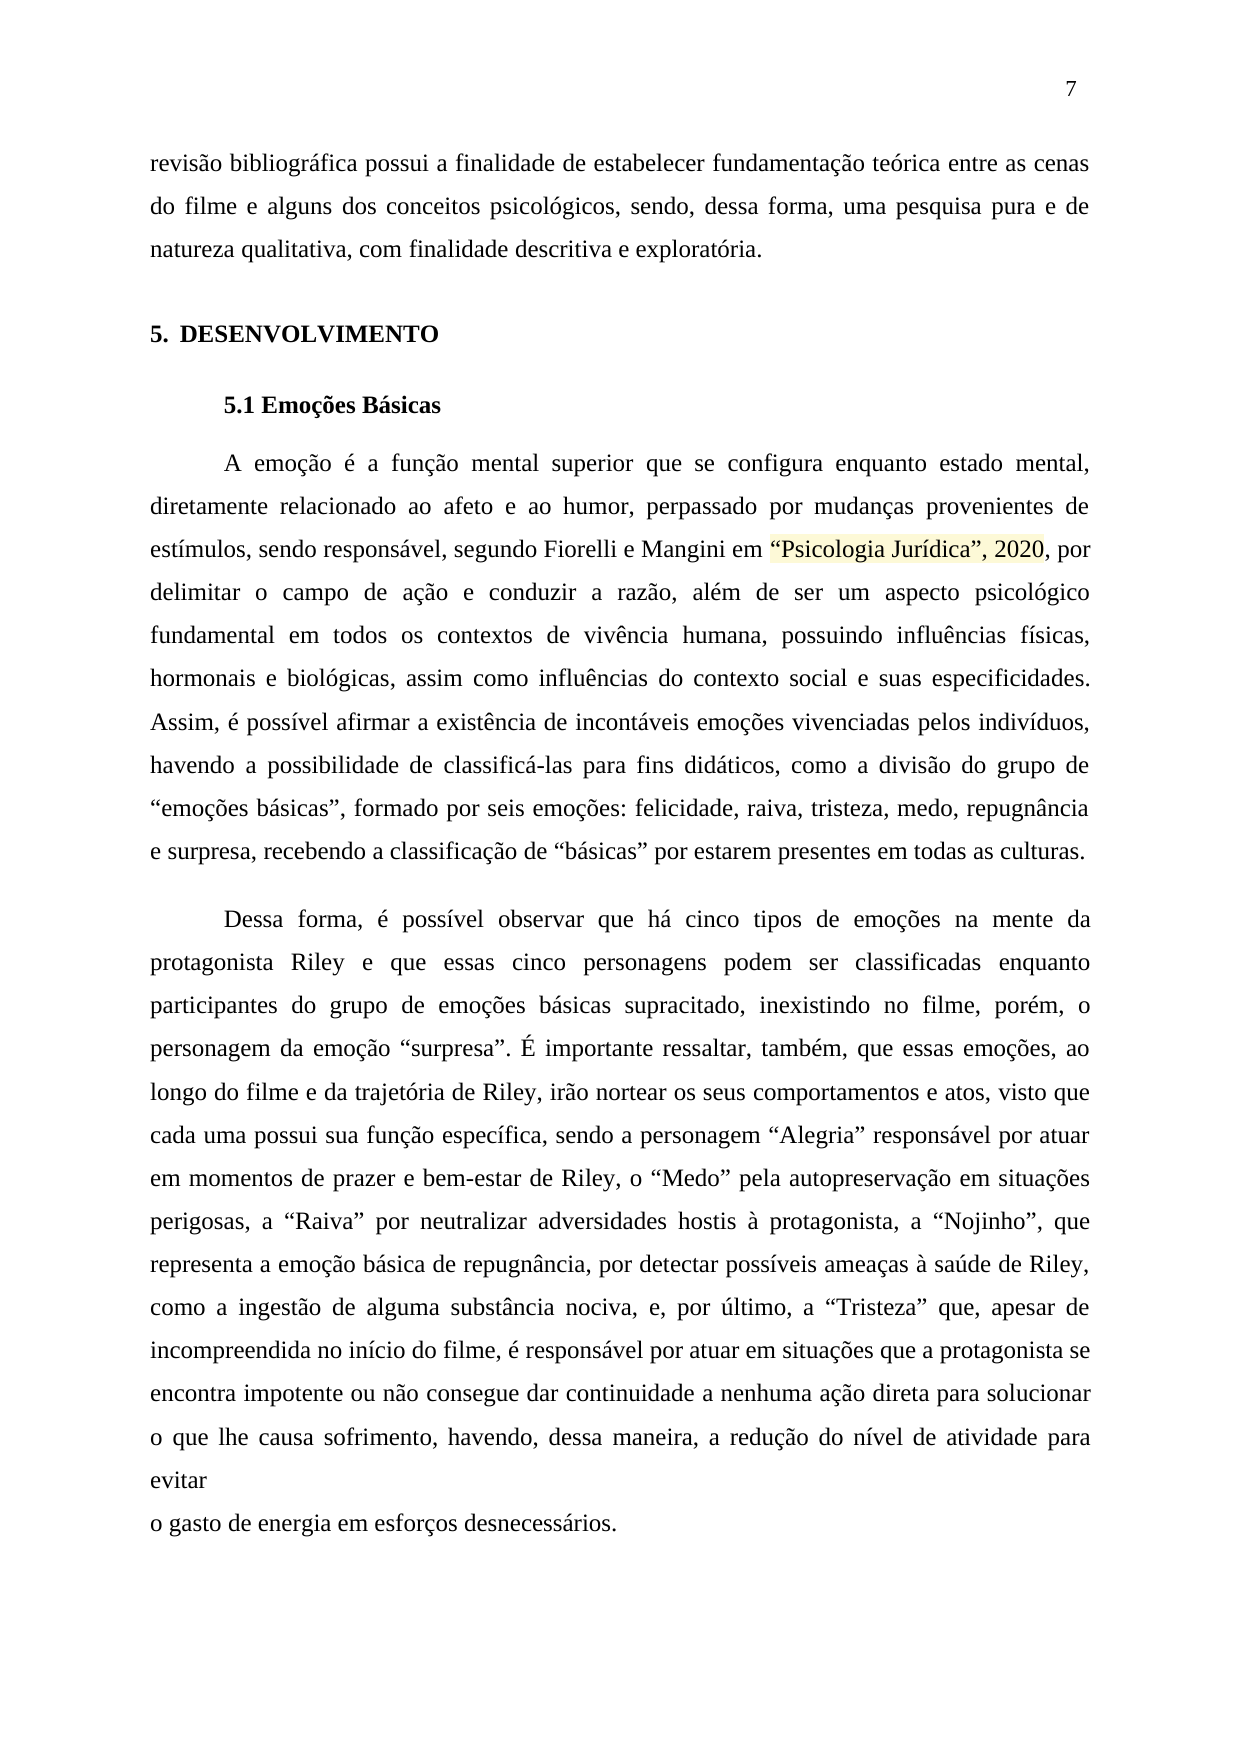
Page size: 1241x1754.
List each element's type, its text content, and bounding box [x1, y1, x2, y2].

text A emoção é a função mental superior que se configura enquanto estado mental, diretamente relacionado ao afeto e ao humor, perpassado por mudanças provenientes de estímulos, sendo responsável, segundo Fiorelli e Mangini em “Psicologia Jurídica”, 2020, por delimitar o campo de ação e conduzir a razão, além de ser um aspecto psicológico fundamental em todos os contextos de vivência humana, possuindo influências físicas, hormonais e biológicas, assim como influências do contexto social e suas especificidades. Assim, é possível afirmar a existência de incontáveis emoções vivenciadas pelos indivíduos, havendo a possibilidade de classificá-las para fins didáticos, como a divisão do grupo de “emoções básicas”, formado por seis emoções: felicidade, raiva, tristeza, medo, repugnância e surpresa, recebendo a classificação de “básicas” por estarem presentes em todas as culturas. [150, 448, 1090, 865]
subtitle Emoções Básicas [224, 390, 1103, 418]
text revisão bibliográfica possui a finalidade de estabelecer fundamentação teórica entre as cenas do filme e alguns dos conceitos psicológicos, sendo, dessa forma, uma pesquisa pura e de natureza qualitativa, com finalidade descritiva e exploratória. [150, 148, 1091, 263]
text Dessa forma, é possível observar que há cinco tipos de emoções na mente da protagonista Riley e que essas cinco personagens podem ser classificadas enquanto participantes do grupo de emoções básicas supracitado, inexistindo no filme, porém, o personagem da emoção “surpresa”. É importante ressaltar, também, que essas emoções, ao longo do filme e da trajetória de Riley, irão nortear os seus comportamentos e atos, visto que cada uma possui sua função específica, sendo a personagem “Alegria” responsável por atuar em momentos de prazer e bem-estar de Riley, o “Medo” pela autopreservação em situações perigosas, a “Raiva” por neutralizar adversidades hostis à protagonista, a “Nojinho”, que representa a emoção básica de repugnância, por detectar possíveis ameaças à saúde de Riley, como a ingestão de alguma substância nociva, e, por último, a “Tristeza” que, apesar de incompreendida no início do filme, é responsável por atuar em situações que a protagonista se encontra impotente ou não consegue dar continuidade a nenhuma ação direta para solucionar o que lhe causa sofrimento, havendo, dessa maneira, a redução do nível de atividade para evitar [150, 904, 1091, 1493]
subtitle DESENVOLVIMENTO [150, 319, 1103, 348]
text o gasto de energia em esforços desnecessários. [150, 1508, 1103, 1537]
